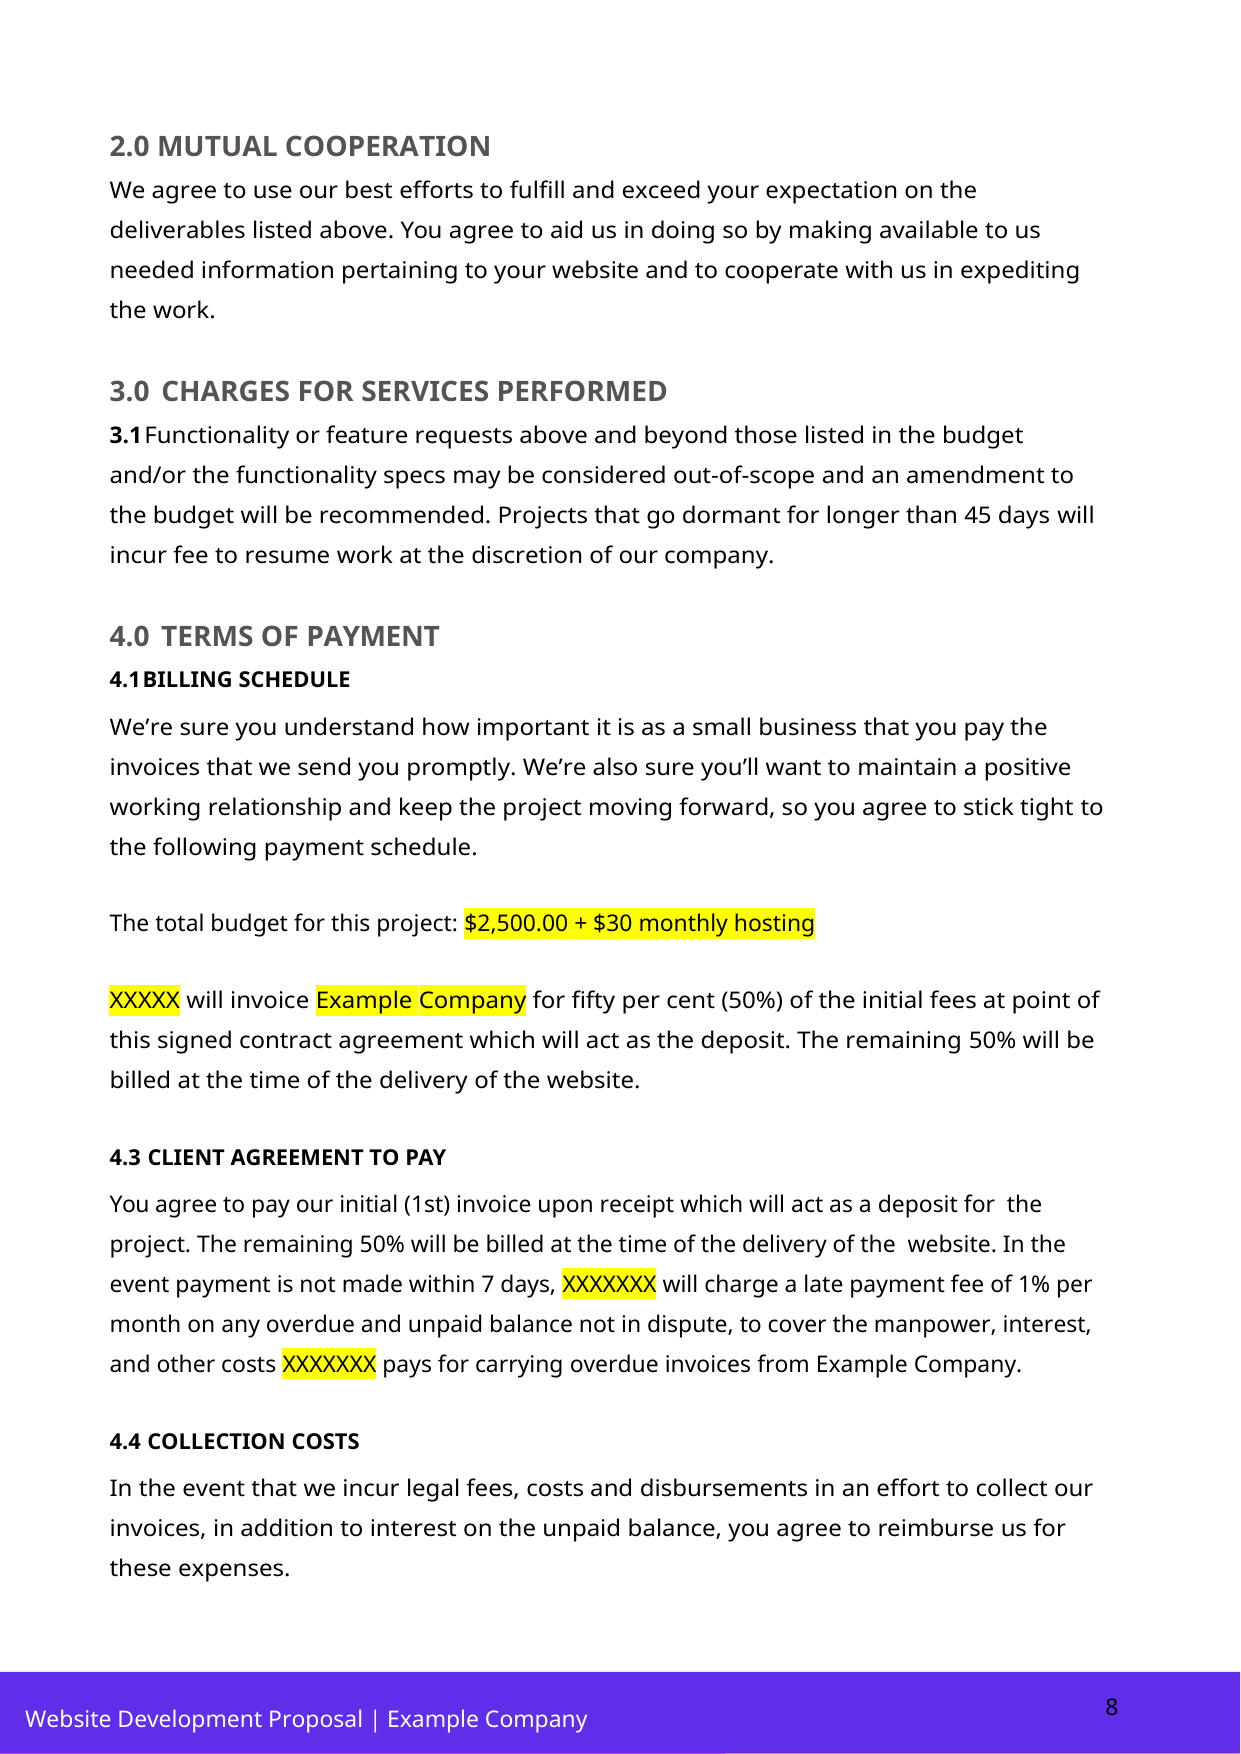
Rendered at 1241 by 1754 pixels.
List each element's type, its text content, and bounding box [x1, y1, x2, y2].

text You agree to pay our initial (1st) invoice upon receipt which will act as a deposit for the project. The remaining 50% will be billed at the time of the delivery of the website. In the event payment is not made within 7 days, XXXXXXX will charge a late payment fee of 1% per month on any overdue and unpaid balance not in dispute, to cover the manpower, interest, and other costs XXXXXXX pays for carrying overdue invoices from Example Company. [109, 1188, 1123, 1379]
text We’re sure you understand how important it is as a small business that you pay the invoices that we send you promptly. We’re also sure you’ll want to maintain a positive working relationship and keep the project moving forward, so you agree to stick tight to the following payment schedule. [109, 711, 1119, 862]
subtitle 2.0 MUTUAL COOPERATION [109, 127, 1240, 165]
list CLIENT AGREEMENT TO PAY [109, 1142, 1240, 1172]
list Functionality or feature requests above and beyond those listed in the budget and/or the functionality specs may be considered out-of-scope and an amendment to the budget will be recommended. Projects that go dormant for longer than 45 days will incur fee to resume work at the discretion of our company. [109, 419, 1102, 570]
subtitle TERMS OF PAYMENT [109, 616, 1240, 654]
text We agree to use our best efforts to fulfill and exceed your expectation on the deliverables listed above. You agree to aid us in doing so by making available to us needed information pertaining to your website and to cooperate with us in expediting the work. [109, 174, 1081, 326]
text The total budget for this project: $2,500.00 + $30 monthly hosting [109, 907, 1240, 939]
list BILLING SCHEDULE [109, 664, 1240, 694]
subtitle CHARGES FOR SERVICES PERFORMED [109, 371, 1240, 410]
text XXXXX will invoice Example Company for fifty per cent (50%) of the initial fees at point of this signed contract agreement which will act as the deposit. The remaining 50% will be billed at the time of the delivery of the website. [109, 984, 1113, 1096]
list COLLECTION COSTS [109, 1426, 1240, 1455]
text In the event that we incur legal fees, costs and disbursements in an effort to collect our invoices, in addition to interest on the unpaid balance, you agree to reimburse us for these expenses. [109, 1472, 1113, 1583]
